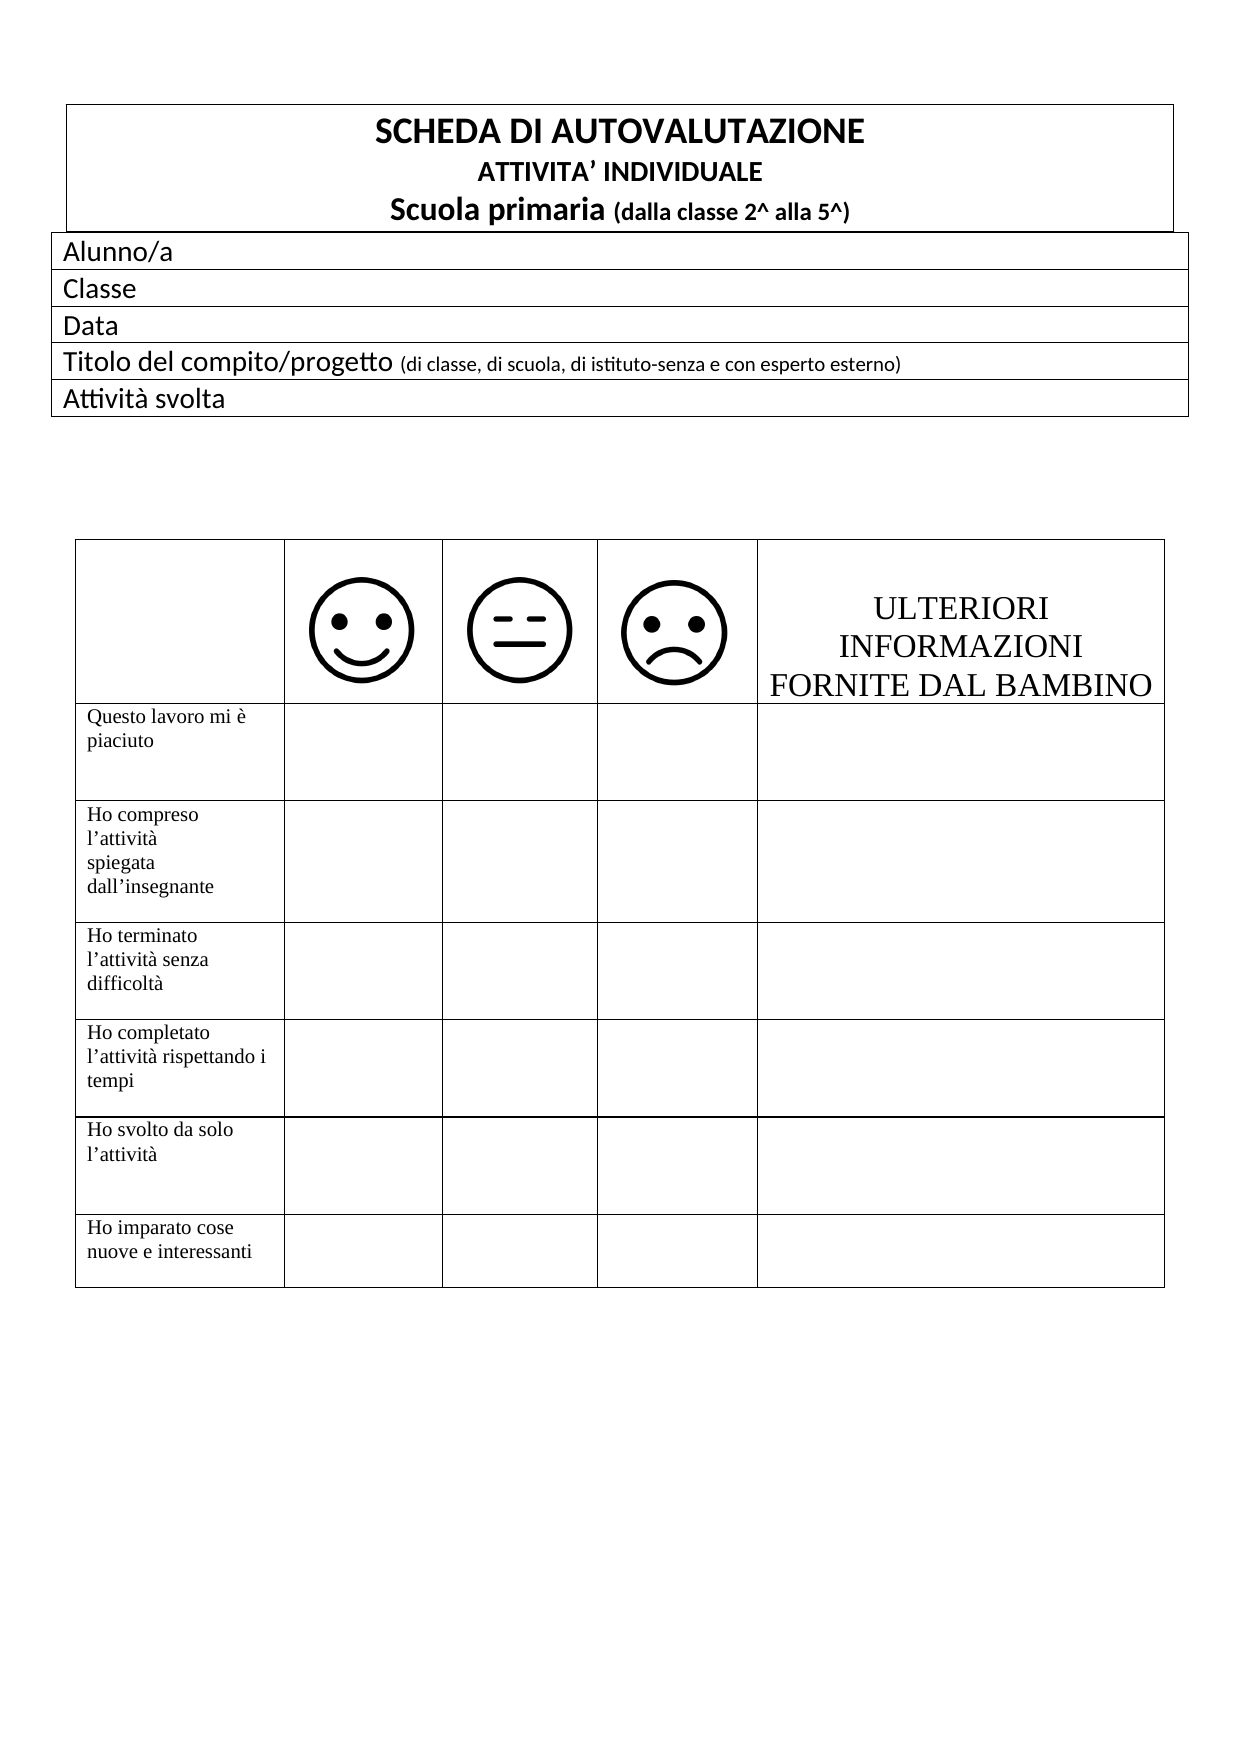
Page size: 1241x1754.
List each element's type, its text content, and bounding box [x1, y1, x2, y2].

text Scuola primaria (dalla classe 2^ alla 5^) [67, 185, 1173, 231]
table_header [598, 540, 757, 703]
table_cell [285, 704, 442, 800]
table_cell [443, 923, 597, 1019]
table_cell Ho compreso l’attività spiegata dall’insegnante [76, 801, 284, 922]
table_cell [598, 704, 757, 800]
table_cell [285, 923, 442, 1019]
table_cell [598, 1215, 757, 1287]
table_cell Ho svolto da solo l’attività [76, 1118, 284, 1214]
text SCHEDA DI AUTOVALUTAZIONE [67, 105, 1173, 153]
table_cell [598, 923, 757, 1019]
table_cell [285, 1118, 442, 1214]
table_cell [598, 1118, 757, 1214]
table_header [443, 540, 597, 703]
table_cell [443, 1020, 597, 1116]
table_cell [443, 1215, 597, 1287]
table_cell Titolo del compito/progetto (di classe, di scuola, di istituto-senza e con esperto esterno) [52, 343, 1188, 379]
table_cell [285, 1215, 442, 1287]
picture [607, 566, 740, 699]
table_header Alunno/a [52, 233, 1188, 269]
table_cell Ho completato l’attività rispettando i tempi [76, 1020, 284, 1116]
table_cell [758, 923, 1164, 1019]
table_cell Data [52, 307, 1188, 342]
table_cell [285, 1020, 442, 1116]
table_cell [598, 801, 757, 922]
table_header [76, 540, 284, 703]
table_cell [758, 704, 1164, 800]
table_cell [443, 704, 597, 800]
text ATTIVITA’ INDIVIDUALE [75, 153, 1165, 185]
table_cell [758, 1020, 1164, 1116]
table_cell Attività svolta [52, 380, 1188, 416]
table_cell Classe [52, 270, 1188, 306]
table_cell Ho imparato cose nuove e interessanti [76, 1215, 284, 1287]
table_cell [443, 801, 597, 922]
table_cell [758, 801, 1164, 922]
table_cell [598, 1020, 757, 1116]
picture [453, 564, 586, 697]
table_cell Questo lavoro mi è piaciuto [76, 704, 284, 800]
picture [295, 564, 428, 697]
table_cell [758, 1118, 1164, 1214]
table_cell [758, 1215, 1164, 1287]
table_header ULTERIORI INFORMAZIONI FORNITE DAL BAMBINO [758, 540, 1164, 703]
table_cell [285, 801, 442, 922]
table_header [285, 540, 442, 703]
table_cell Ho terminato l’attività senza difficoltà [76, 923, 284, 1019]
table_cell [443, 1118, 597, 1214]
